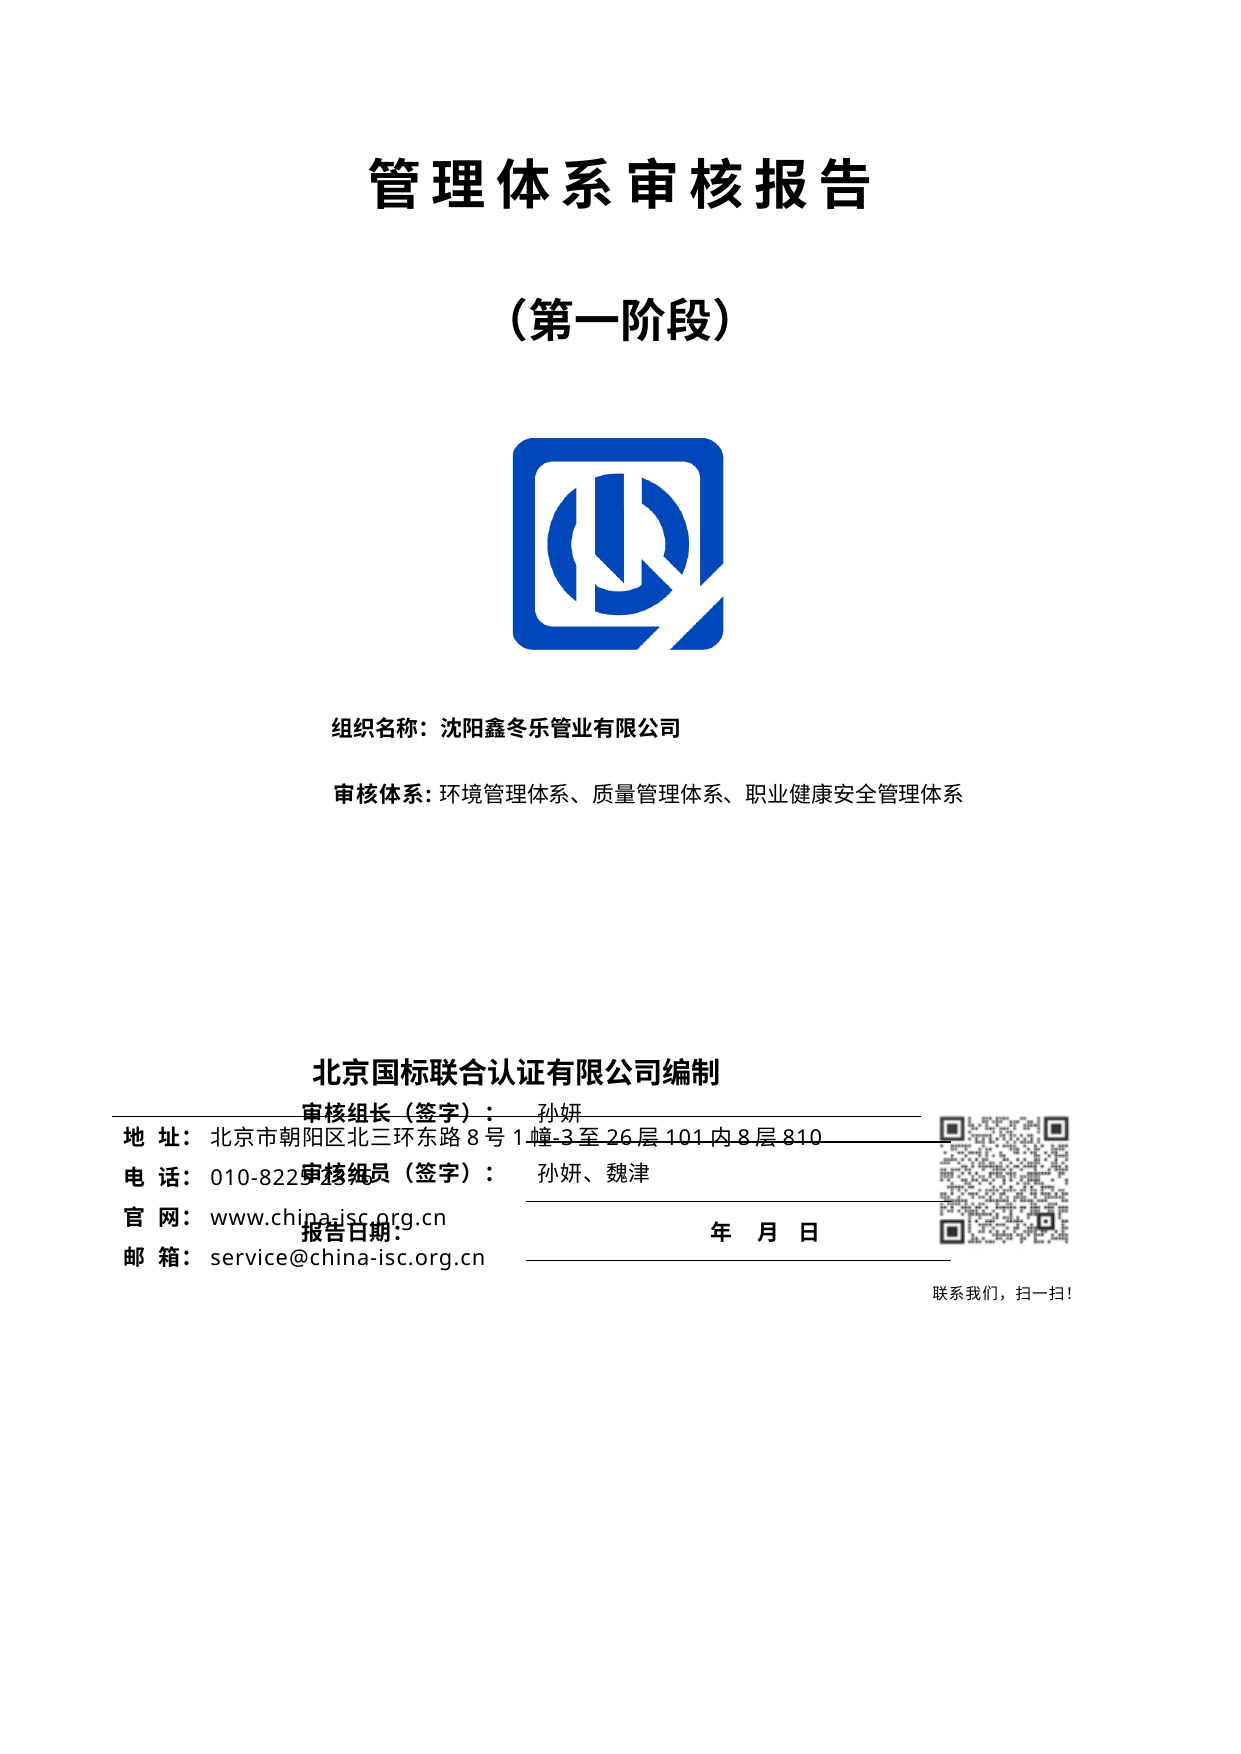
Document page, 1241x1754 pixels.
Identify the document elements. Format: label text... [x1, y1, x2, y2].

table_header 北京国标联合认证有限公司编制 [112, 1039, 921, 1116]
table_cell 孙妍、魏津 [526, 1143, 951, 1201]
table_header 联系我们，扫一扫！ [921, 1039, 1150, 1312]
text 管理体系审核报告 [112, 132, 1128, 230]
table_cell 审核组员（签字）： [290, 1141, 526, 1201]
text （第一阶段） [112, 269, 1128, 367]
table_header 孙妍 [526, 1083, 951, 1141]
table_cell 年 月 日 [526, 1202, 951, 1259]
table_cell 报告日期： [290, 1201, 526, 1259]
text 组织名称：沈阳鑫冬乐管业有限公司 [112, 710, 1128, 743]
text 审核体系: 环境管理体系、质量管理体系、职业健康安全管理体系 [333, 777, 1128, 810]
picture [951, 1111, 1078, 1254]
picture [512, 438, 724, 650]
table_cell 地 址： 北京市朝阳区北三环东路8号1幢-3至26层101内8层810 电 话： 010-8225 2376 官 网： www.china-isc.org.cn 邮 箱： service@china-isc.org.cn [112, 1117, 921, 1312]
table_header 审核组长（签字）： [290, 1083, 526, 1141]
